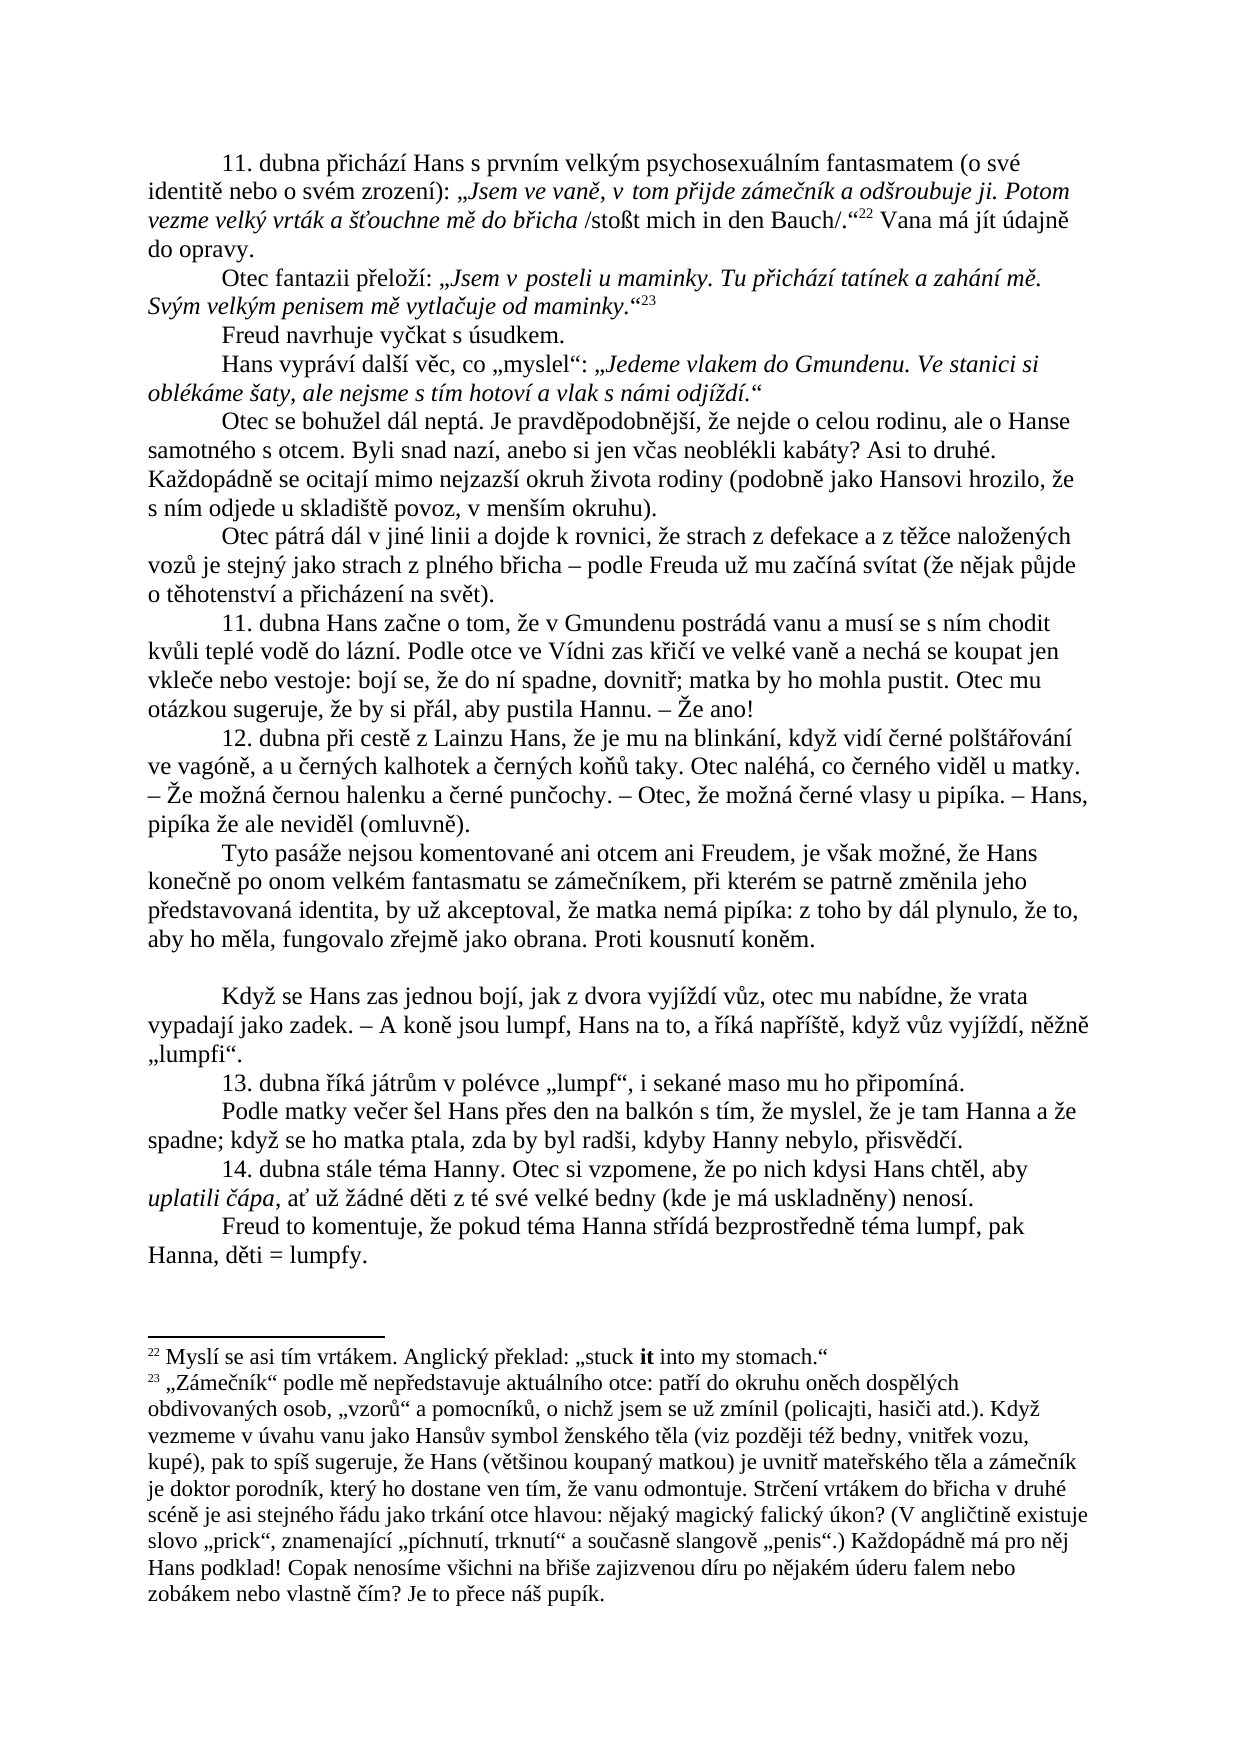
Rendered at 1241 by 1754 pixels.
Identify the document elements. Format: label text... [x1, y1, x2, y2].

text Když se Hans zas jednou bojí, jak z dvora vyjíždí vůz, otec mu nabídne, že vrata vypadají jako zadek. – A koně jsou lumpf, Hans na to, a říká napříště, když vůz vyjíždí, něžně „lumpfi“. [148, 981, 1093, 1068]
text 12. dubna při cestě z Lainzu Hans, že je mu na blinkání, když vidí černé polštářování ve vagóně, a u černých kalhotek a černých koňů taky. Otec naléhá, co černého viděl u matky. – Že možná černou halenku a černé punčochy. – Otec, že možná černé vlasy u pipíka. – Hans, pipíka že ale neviděl (omluvně). [148, 723, 1093, 838]
text Freud to komentuje, že pokud téma Hanna střídá bezprostředně téma lumpf, pak Hanna, děti = lumpfy. [148, 1211, 1093, 1269]
text Otec fantazii přeloží: „Jsem v posteli u maminky. Tu přichází tatínek a zahání mě. Svým velkým penisem mě vytlačuje od maminky.“ [148, 263, 1093, 320]
text Tyto pasáže nejsou komentované ani otcem ani Freudem, je však možné, že Hans konečně po onom velkém fantasmatu se zámečníkem, při kterém se patrně změnila jeho představovaná identita, by už akceptoval, že matka nemá pipíka: z toho by dál plynulo, že to, aby ho měla, fungovalo zřejmě jako obrana. Proti kousnutí koněm. [148, 838, 1093, 953]
text Otec se bohužel dál neptá. Je pravděpodobnější, že nejde o celou rodinu, ale o Hanse samotného s otcem. Byli snad nazí, anebo si jen včas neoblékli kabáty? Asi to druhé. Každopádně se ocitají mimo nejzazší okruh života rodiny (podobně jako Hansovi hrozilo, že s ním odjede u skladiště povoz, v menším okruhu). [148, 406, 1093, 521]
text Freud navrhuje vyčkat s úsudkem. [148, 320, 1093, 349]
text 13. dubna říká játrům v polévce „lumpf“, i sekané maso mu ho připomíná. [148, 1068, 1093, 1096]
text 11. dubna přichází Hans s prvním velkým psychosexuálním fantasmatem (o své identitě nebo o svém zrození): „Jsem ve vaně, v tom přijde zámečník a odšroubuje ji. Potom vezme velký vrták a šťouchne mě do břicha /stoßt mich in den Bauch/.“ Vana má jít údajně do opravy. [148, 148, 1093, 263]
text Hans vypráví další věc, co „myslel“: „Jedeme vlakem do Gmundenu. Ve stanici si oblékáme šaty, ale nejsme s tím hotoví a vlak s námi odjíždí.“ [148, 349, 1093, 406]
text Otec pátrá dál v jiné linii a dojde k rovnici, že strach z defekace a z těžce naložených vozů je stejný jako strach z plného břicha – podle Freuda už mu začíná svítat (že nějak půjde o těhotenství a přicházení na svět). [148, 521, 1093, 608]
text 11. dubna Hans začne o tom, že v Gmundenu postrádá vanu a musí se s ním chodit kvůli teplé vodě do lázní. Podle otce ve Vídni zas křičí ve velké vaně a nechá se koupat jen vkleče nebo vestoje: bojí se, že do ní spadne, dovnitř; matka by ho mohla pustit. Otec mu otázkou sugeruje, že by si přál, aby pustila Hannu. – Že ano! [148, 608, 1093, 723]
text Podle matky večer šel Hans přes den na balkón s tím, že myslel, že je tam Hanna a že spadne; když se ho matka ptala, zda by byl radši, kdyby Hanny nebylo, přisvědčí. [148, 1096, 1093, 1154]
text 14. dubna stále téma Hanny. Otec si vzpomene, že po nich kdysi Hans chtěl, aby uplatili čápa, ať už žádné děti z té své velké bedny (kde je má uskladněny) nenosí. [148, 1154, 1093, 1211]
